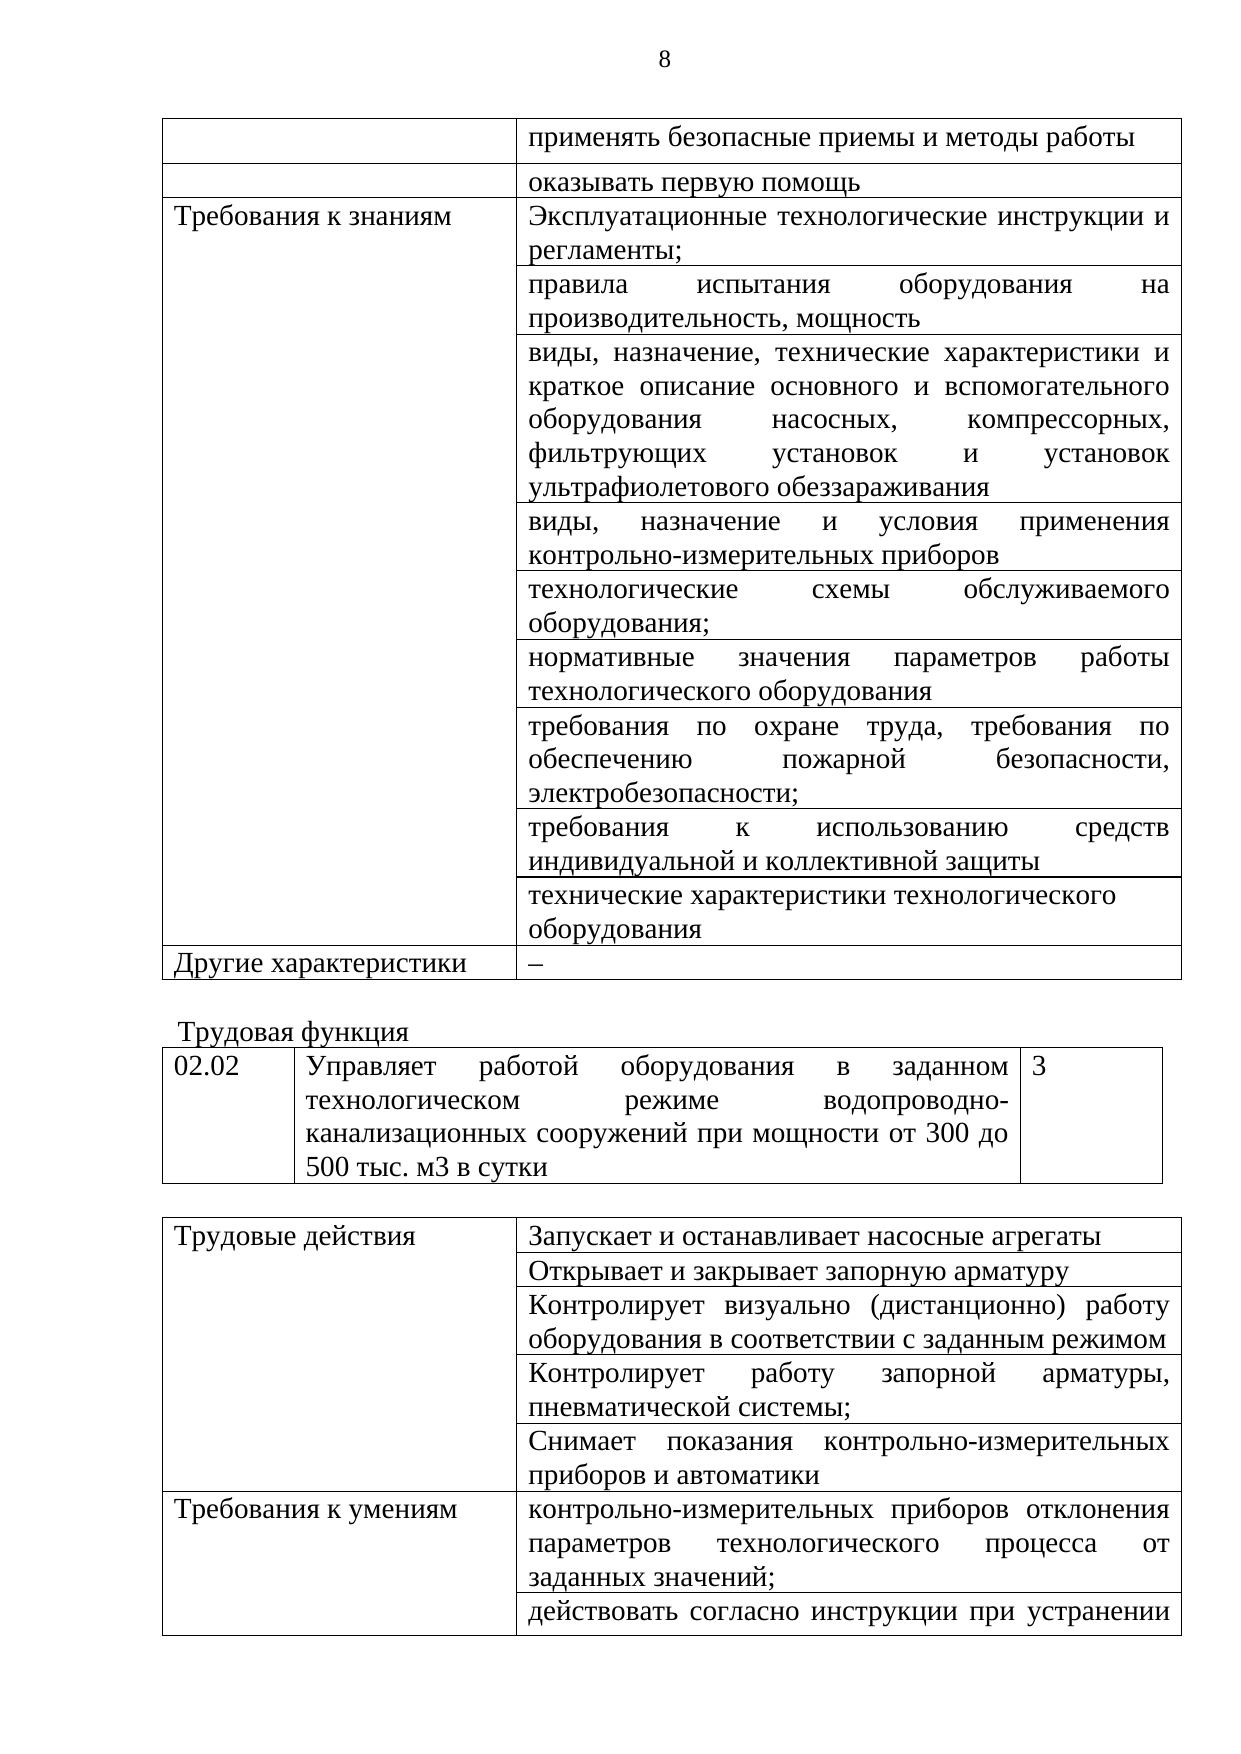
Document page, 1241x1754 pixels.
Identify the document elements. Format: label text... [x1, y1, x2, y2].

table_cell Контролирует работу запорной арматуры, пневматической системы; [517, 1355, 1181, 1422]
table_cell контрольно-измерительных приборов отклонения параметров технологического процесса от заданных значений; [517, 1492, 1181, 1592]
table_header Запускает и останавливает насосные агрегаты [517, 1218, 1181, 1252]
table_header Трудовые действия [163, 1218, 516, 1491]
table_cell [517, 1593, 1181, 1635]
table_header 02.02 [163, 1048, 294, 1182]
text Трудовая функция [177, 1014, 1152, 1047]
table_cell виды, назначение, технические характеристики и краткое описание основного и вспомогательного оборудования насосных, компрессорных, фильтрующих установок и установок ультрафиолетового обеззараживания [517, 335, 1181, 502]
table_cell Требования к знаниям [163, 198, 516, 944]
table_cell оказывать первую помощь [517, 164, 1181, 197]
table_cell требования по охране труда, требования по обеспечению пожарной безопасности, электробезопасности; [517, 708, 1181, 808]
table_cell технические характеристики технологического оборудования [517, 878, 1181, 944]
table_header Управляет работой оборудования в заданном технологическом режиме водопроводно-канализационных сооружений при мощности от 300 до 500 тыс. м3 в сутки [295, 1048, 1020, 1182]
table_cell Контролирует визуально (дистанционно) работу оборудования в соответствии с заданным режимом [517, 1287, 1181, 1354]
table_cell технологические схемы обслуживаемого оборудования; [517, 571, 1181, 638]
table_cell [163, 164, 516, 197]
table_header 3 [1021, 1048, 1162, 1182]
table_cell Открывает и закрывает запорную арматуру [517, 1253, 1181, 1286]
table_cell – [517, 946, 1181, 979]
table_cell правила испытания оборудования на производительность, мощность [517, 266, 1181, 333]
table_cell Снимает показания контрольно-измерительных приборов и автоматики [517, 1424, 1181, 1491]
table_cell виды, назначение и условия применения контрольно-измерительных приборов [517, 503, 1181, 570]
table_cell Требования к умениям [163, 1492, 516, 1635]
table_cell Эксплуатационные технологические инструкции и регламенты; [517, 198, 1181, 265]
table_cell применять безопасные приемы и методы работы [517, 119, 1181, 163]
table_cell нормативные значения параметров работы технологического оборудования [517, 640, 1181, 707]
table_cell Другие характеристики [163, 946, 516, 979]
table_cell требования к использованию средств индивидуальной и коллективной защиты [517, 809, 1181, 876]
